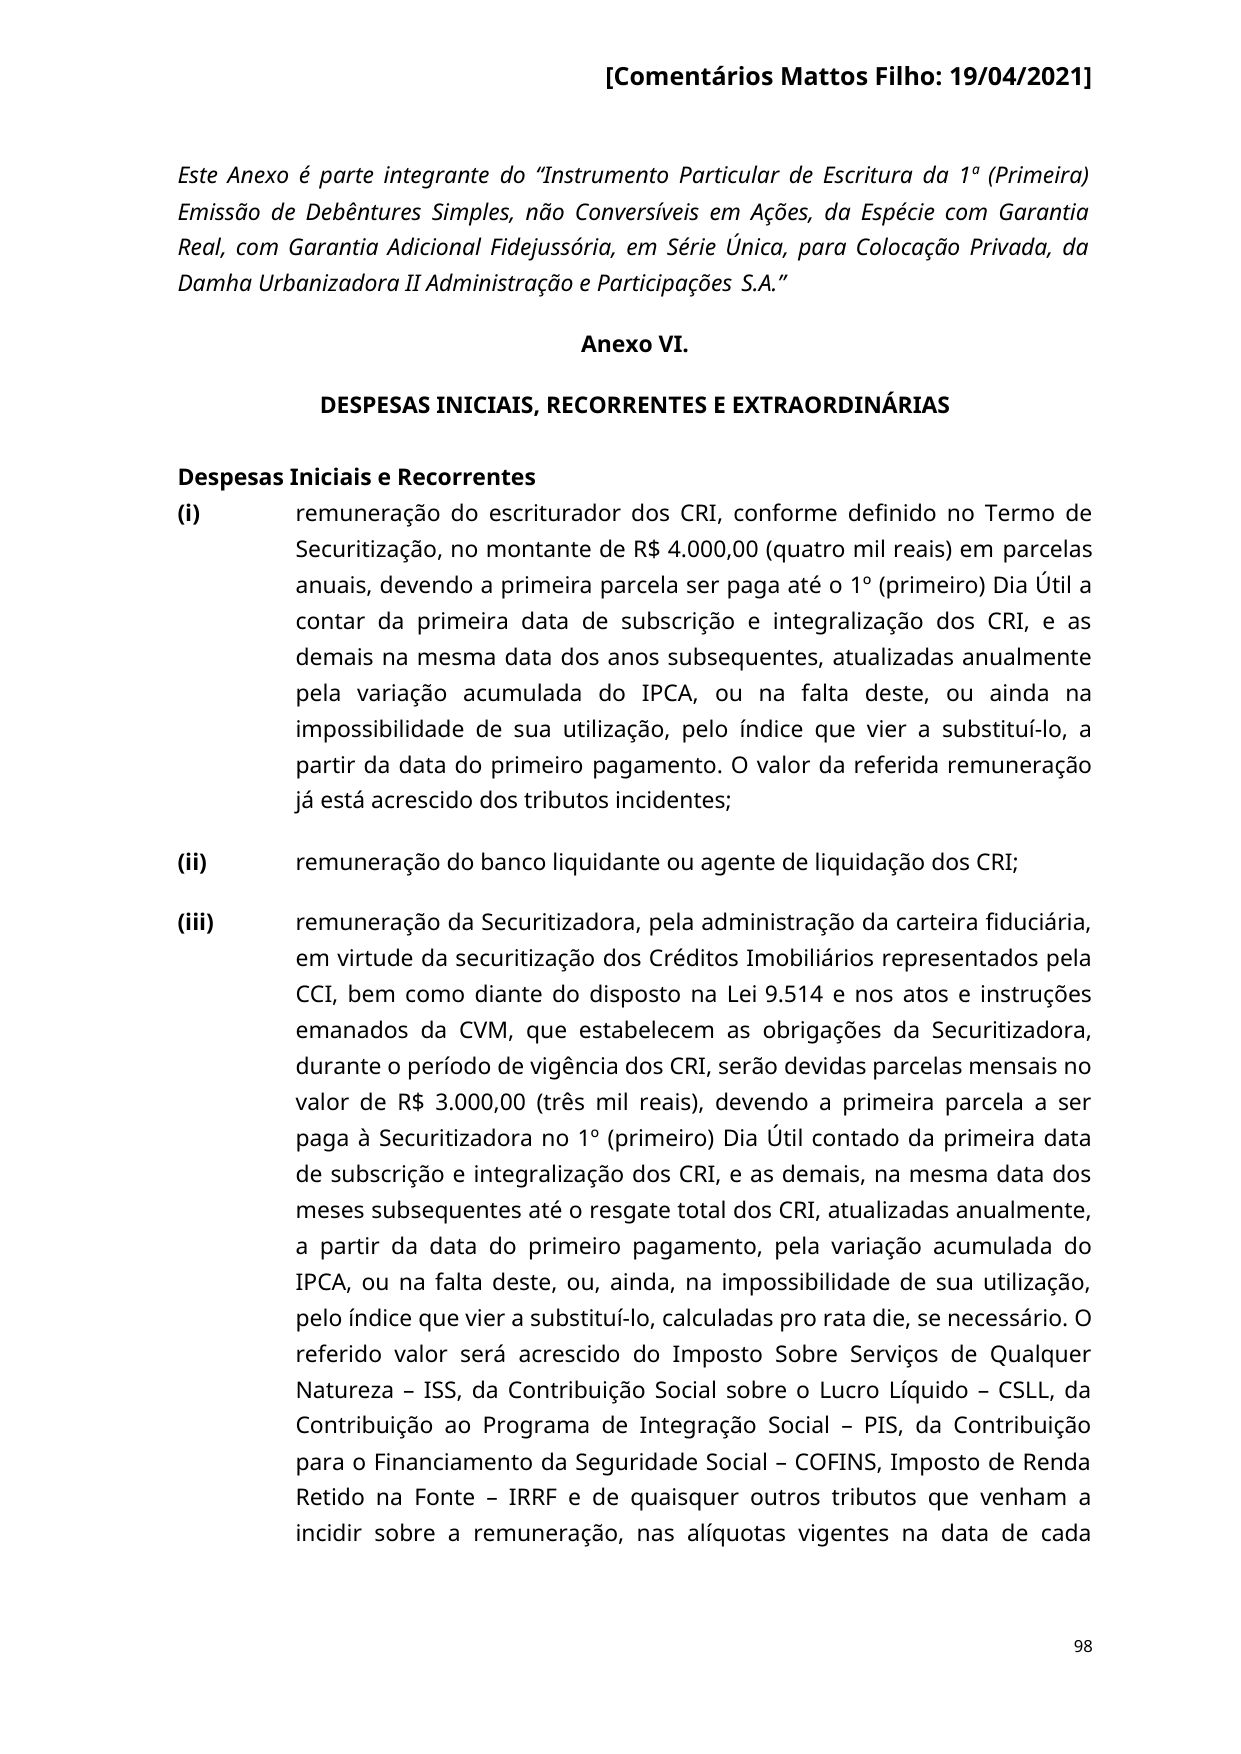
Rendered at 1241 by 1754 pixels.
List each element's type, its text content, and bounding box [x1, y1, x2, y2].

text Despesas Iniciais e Recorrentes [177, 461, 1092, 492]
list remuneração do banco liquidante ou agente de liquidação dos CRI; [177, 845, 1092, 877]
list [177, 906, 1092, 1548]
text Este Anexo é parte integrante do “Instrumento Particular de Escritura da 1ª (Primeira) Emissão de Debêntures Simples, não Conversíveis em Ações, da Espécie com Garantia Real, com Garantia Adicional Fidejussória, em Série Única, para Colocação Privada, da Damha Urbanizadora II Administração e Participações S.A.” [177, 159, 1092, 298]
text DESPESAS INICIAIS, RECORRENTES E EXTRAORDINÁRIAS [177, 389, 1092, 420]
list remuneração do escriturador dos CRI, conforme definido no Termo de Securitização, no montante de R$ 4.000,00 (quatro mil reais) em parcelas anuais, devendo a primeira parcela ser paga até o 1º (primeiro) Dia Útil a contar da primeira data de subscrição e integralização dos CRI, e as demais na mesma data dos anos subsequentes, atualizadas anualmente pela variação acumulada do IPCA, ou na falta deste, ou ainda na impossibilidade de sua utilização, pelo índice que vier a substituí-lo, a partir da data do primeiro pagamento. O valor da referida remuneração já está acrescido dos tributos incidentes; [177, 497, 1092, 816]
